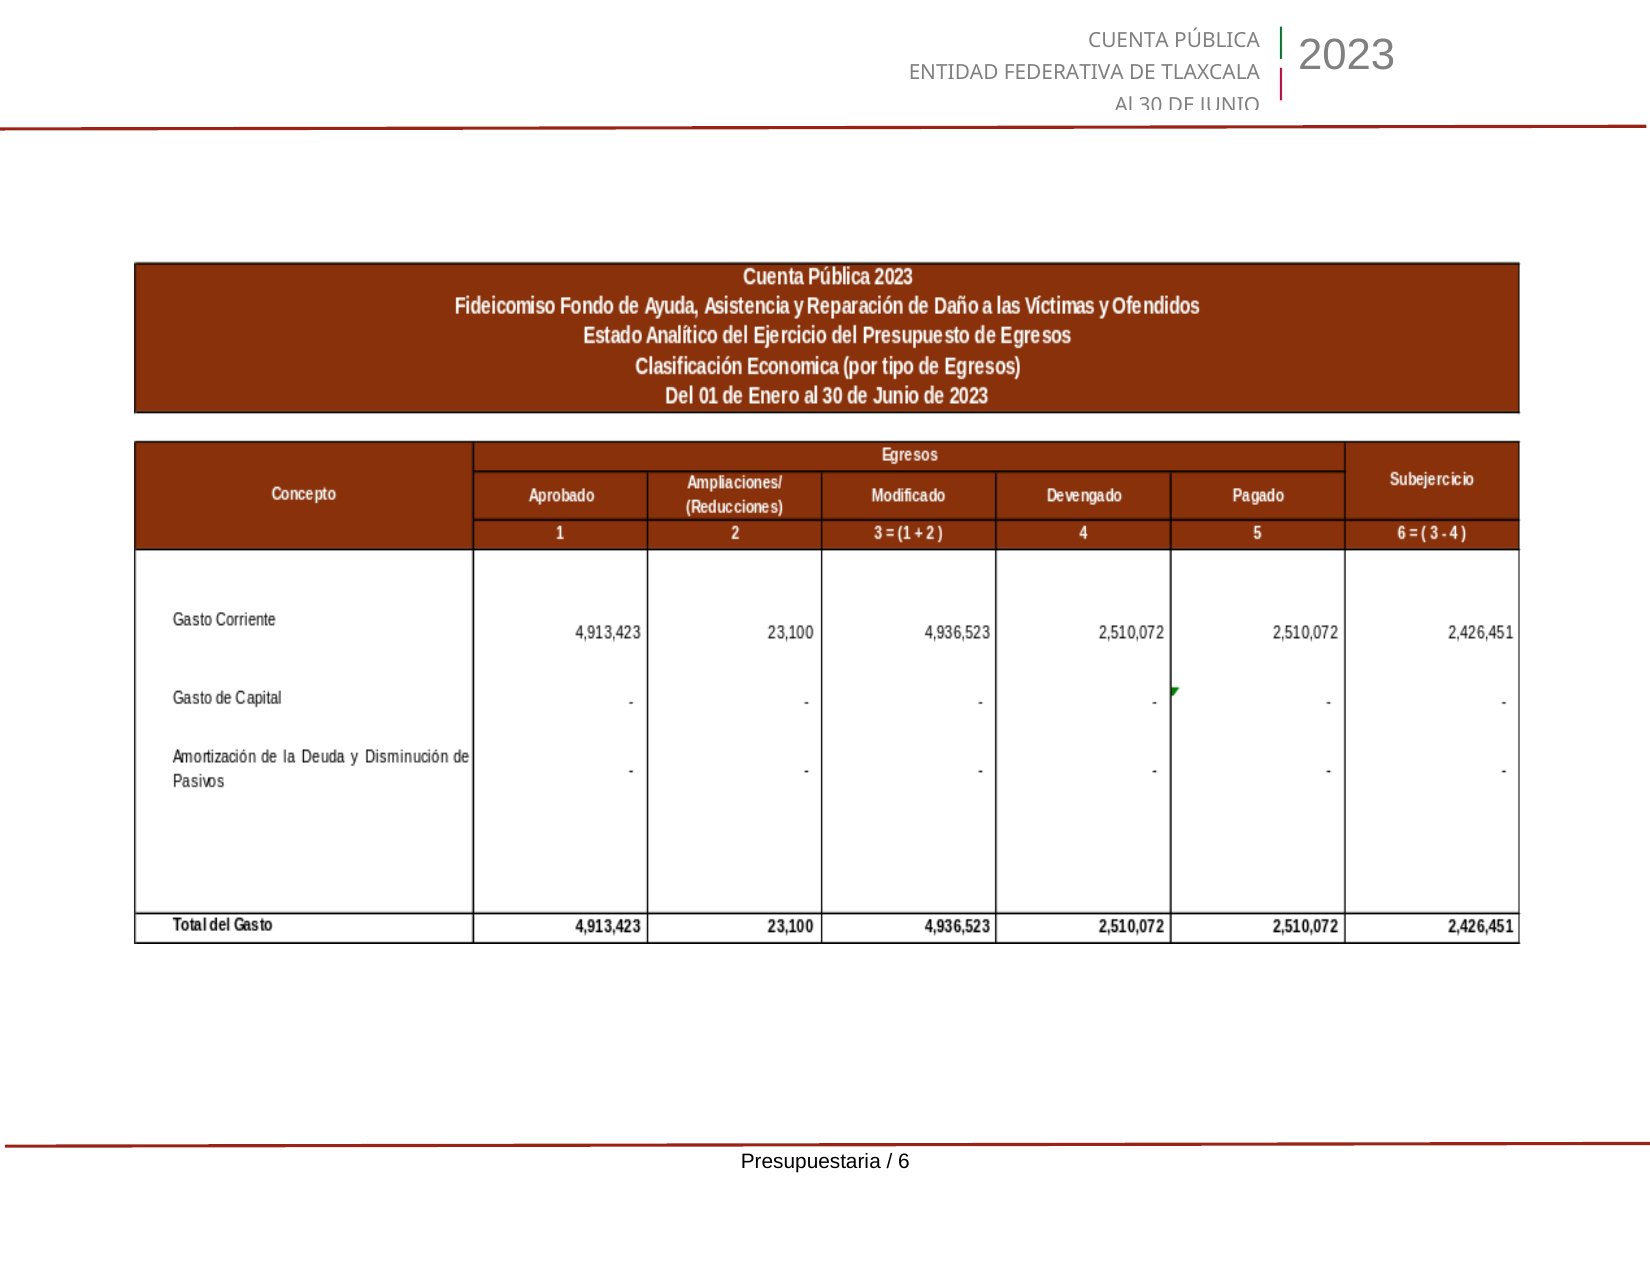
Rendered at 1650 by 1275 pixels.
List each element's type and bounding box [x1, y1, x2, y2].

picture [1274, 16, 1293, 104]
